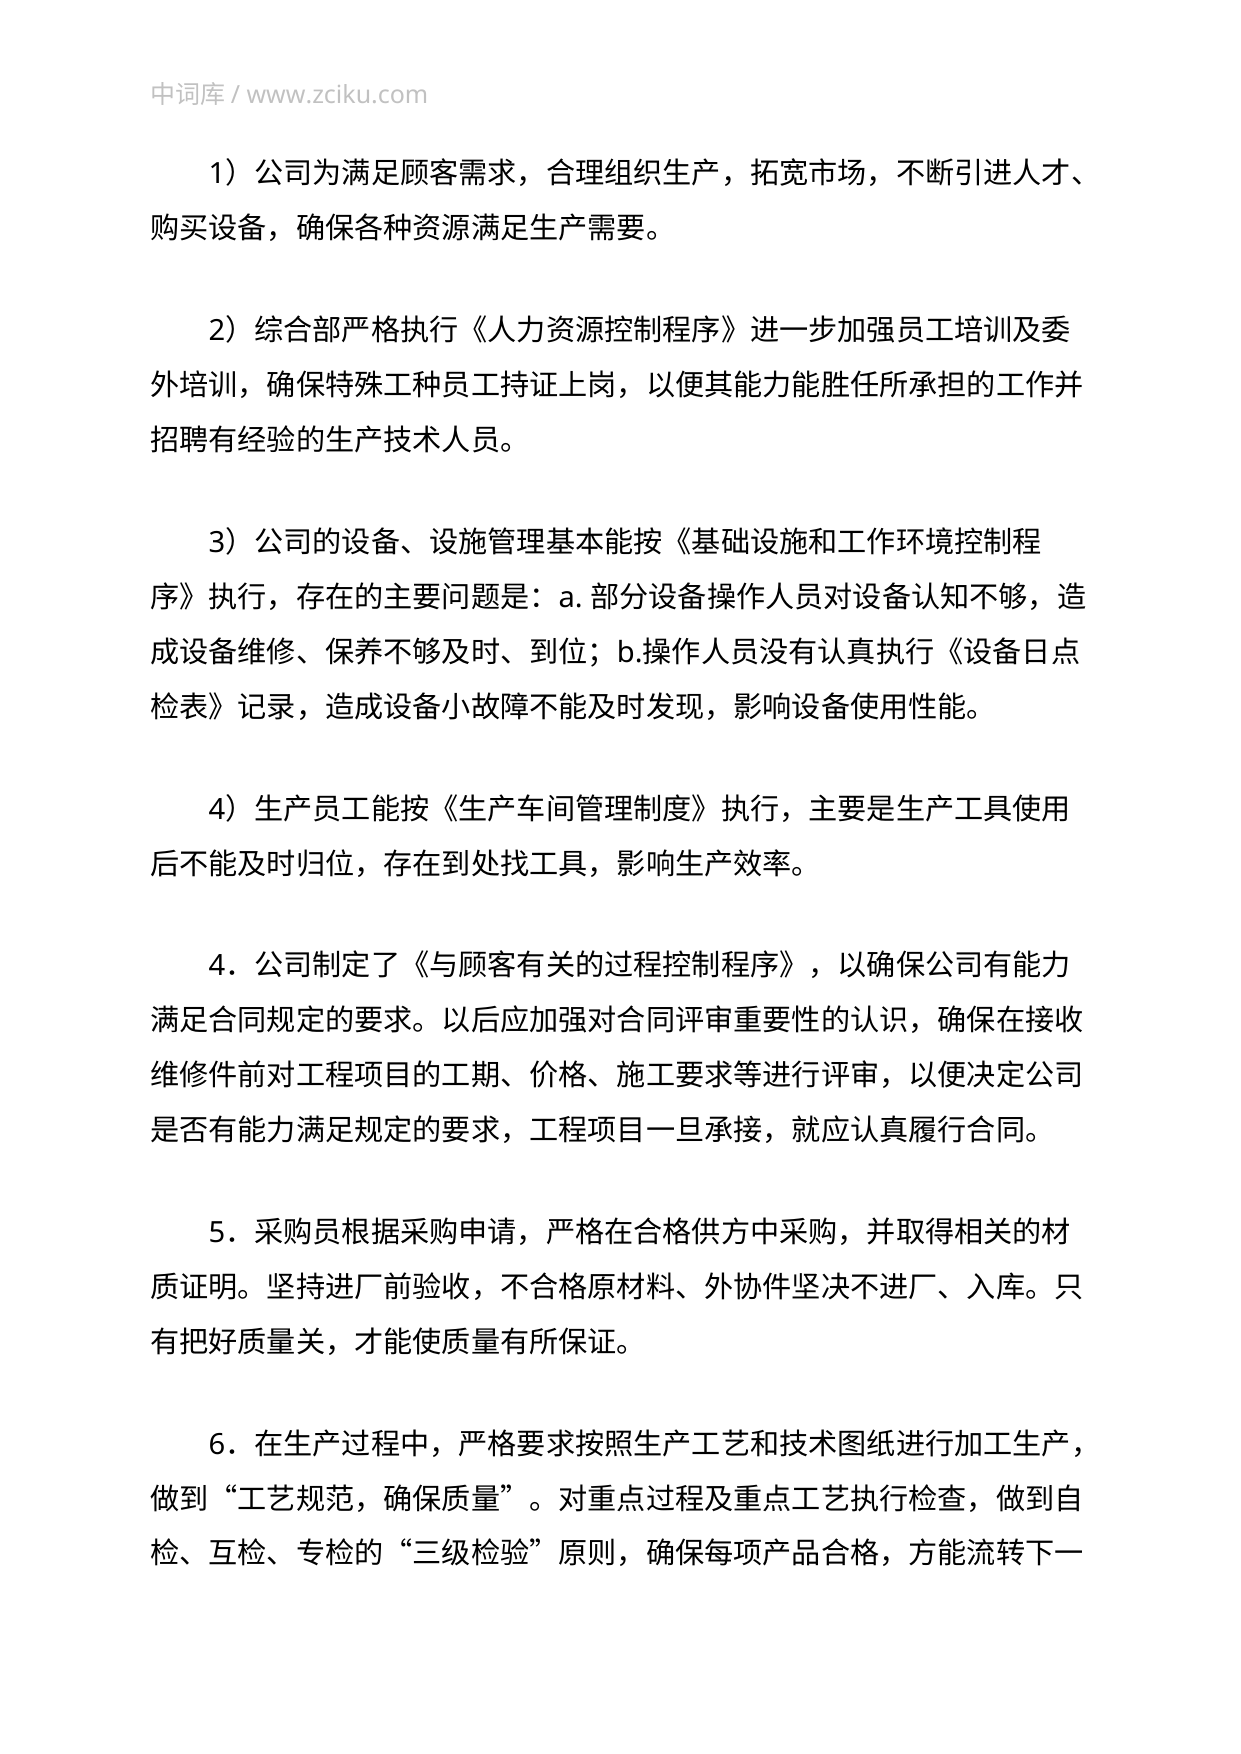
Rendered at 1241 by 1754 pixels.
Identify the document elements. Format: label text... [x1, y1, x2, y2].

text 1）公司为满足顾客需求，合理组织生产，拓宽市场，不断引进人才、购买设备，确保各种资源满足生产需要。 [150, 150, 1090, 247]
text 5．采购员根据采购申请，严格在合格供方中采购，并取得相关的材质证明。坚持进厂前验收，不合格原材料、外协件坚决不进厂、入库。只有把好质量关，才能使质量有所保证。 [150, 1208, 1090, 1361]
text 2）综合部严格执行《人力资源控制程序》进一步加强员工培训及委外培训，确保特殊工种员工持证上岗，以便其能力能胜任所承担的工作并招聘有经验的生产技术人员。 [150, 307, 1090, 459]
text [150, 1420, 1090, 1572]
text 4）生产员工能按《生产车间管理制度》执行，主要是生产工具使用后不能及时归位，存在到处找工具，影响生产效率。 [150, 785, 1090, 882]
text 3）公司的设备、设施管理基本能按《基础设施和工作环境控制程序》执行，存在的主要问题是：a. 部分设备操作人员对设备认知不够，造成设备维修、保养不够及时、到位；b.操作人员没有认真执行《设备日点检表》记录，造成设备小故障不能及时发现，影响设备使用性能。 [150, 518, 1090, 726]
text 4．公司制定了《与顾客有关的过程控制程序》，以确保公司有能力满足合同规定的要求。以后应加强对合同评审重要性的认识，确保在接收维修件前对工程项目的工期、价格、施工要求等进行评审，以便决定公司是否有能力满足规定的要求，工程项目一旦承接，就应认真履行合同。 [150, 942, 1090, 1149]
